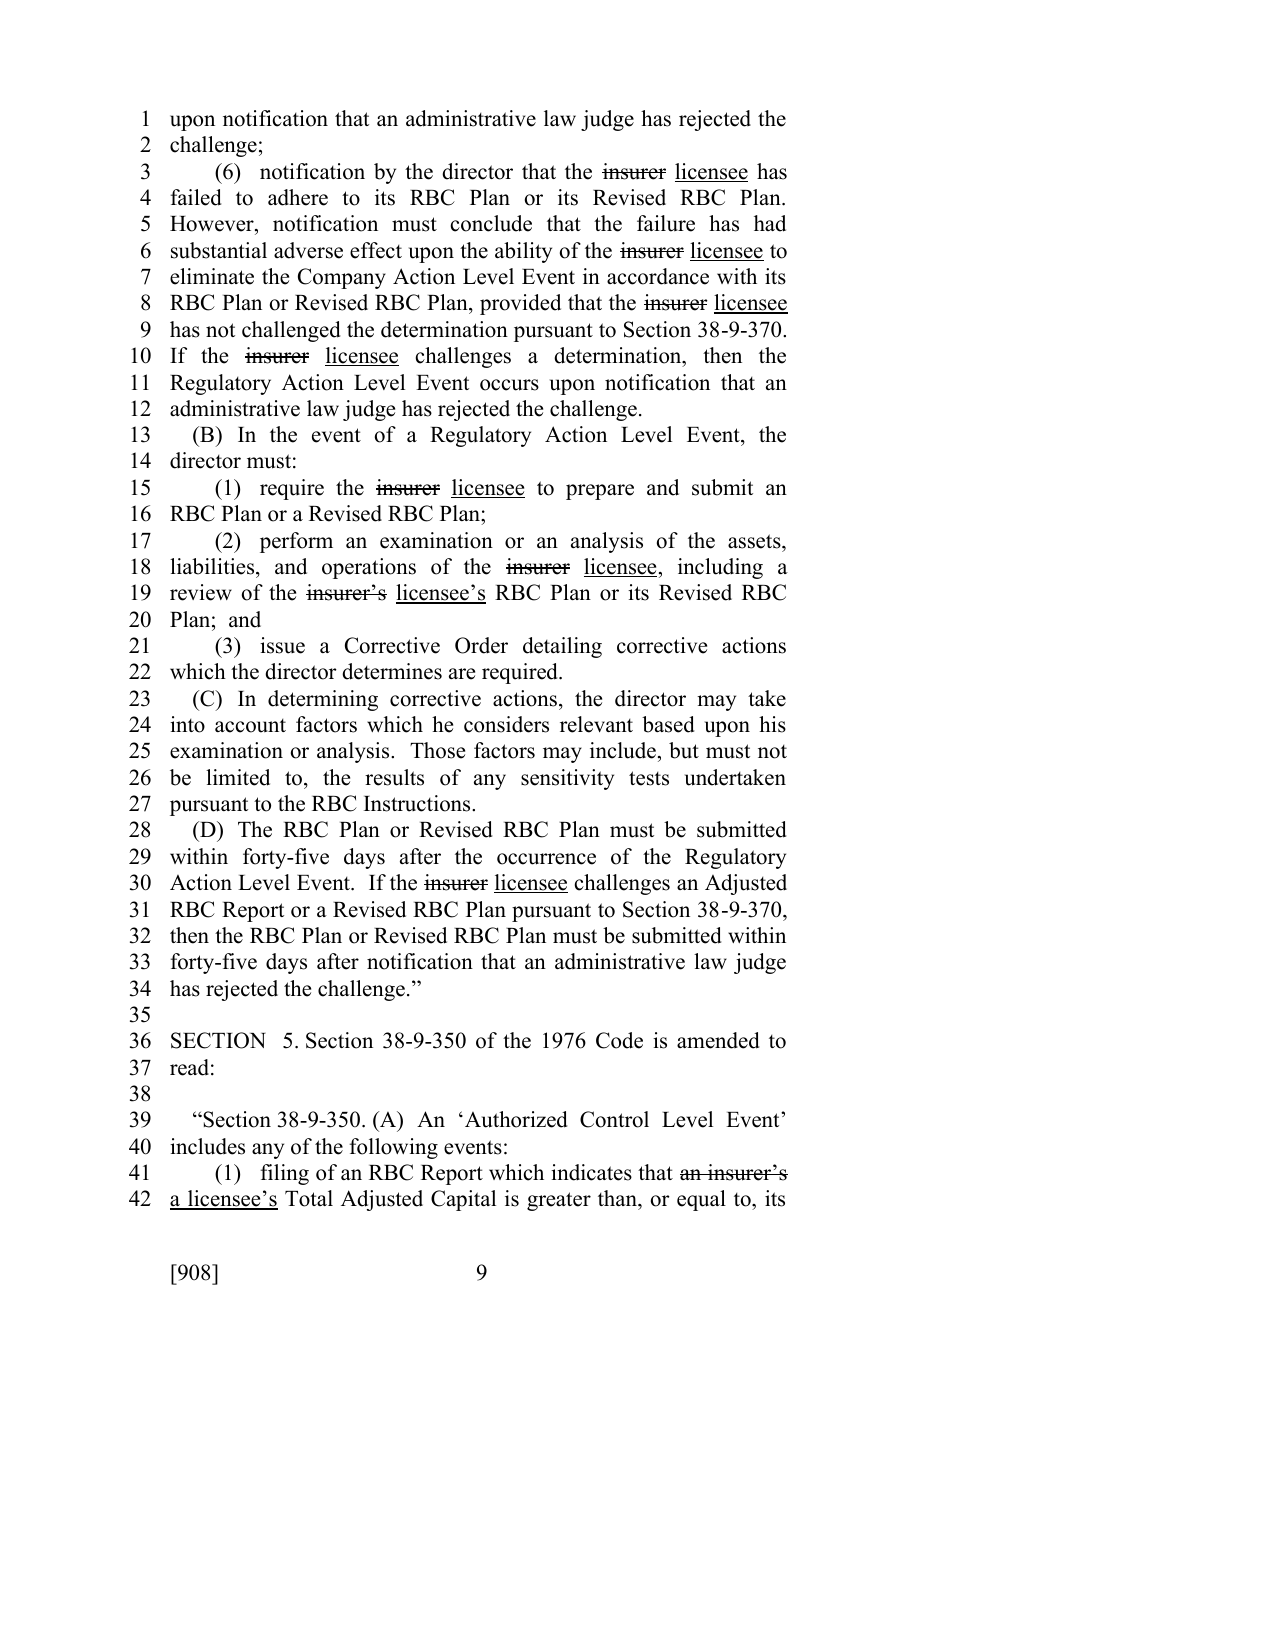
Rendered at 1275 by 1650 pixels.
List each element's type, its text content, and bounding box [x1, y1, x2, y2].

text (D) The RBC Plan or Revised RBC Plan must be submitted within forty-five days after the occurrence of the Regulatory Action Level Event. If the insurer licensee challenges an Adjusted RBC Report or a Revised RBC Plan pursuant to Section 38-9-370, then the RBC Plan or Revised RBC Plan must be submitted within forty-five days after notification that an administrative law judge has rejected the challenge.” [169, 817, 787, 1001]
text (2) perform an examination or an analysis of the assets, liabilities, and operations of the insurer licensee, including a review of the insurer’s licensee’s RBC Plan or its Revised RBC Plan; and [169, 527, 787, 632]
text SECTION 5. Section 38-9-350 of the 1976 Code is amended to read: [169, 1027, 787, 1080]
text (3) issue a Corrective Order detailing corrective actions which the director determines are required. [169, 632, 787, 685]
text (6) notification by the director that the insurer licensee has failed to adhere to its RBC Plan or its Revised RBC Plan. However, notification must conclude that the failure has had substantial adverse effect upon the ability of the insurer licensee to eliminate the Company Action Level Event in accordance with its RBC Plan or Revised RBC Plan, provided that the insurer licensee has not challenged the determination pursuant to Section 38-9-370. If the insurer licensee challenges a determination, then the Regulatory Action Level Event occurs upon notification that an administrative law judge has rejected the challenge. [169, 158, 787, 421]
text “Section 38-9-350. (A) An ‘Authorized Control Level Event’ includes any of the following events: [169, 1106, 787, 1159]
text (C) In determining corrective actions, the director may take into account factors which he considers relevant based upon his examination or analysis. Those factors may include, but must not be limited to, the results of any sensitivity tests undertaken pursuant to the RBC Instructions. [169, 685, 787, 817]
text (B) In the event of a Regulatory Action Level Event, the director must: [169, 421, 787, 474]
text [169, 1159, 787, 1212]
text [169, 105, 787, 158]
text (1) require the insurer licensee to prepare and submit an RBC Plan or a Revised RBC Plan; [169, 474, 787, 527]
